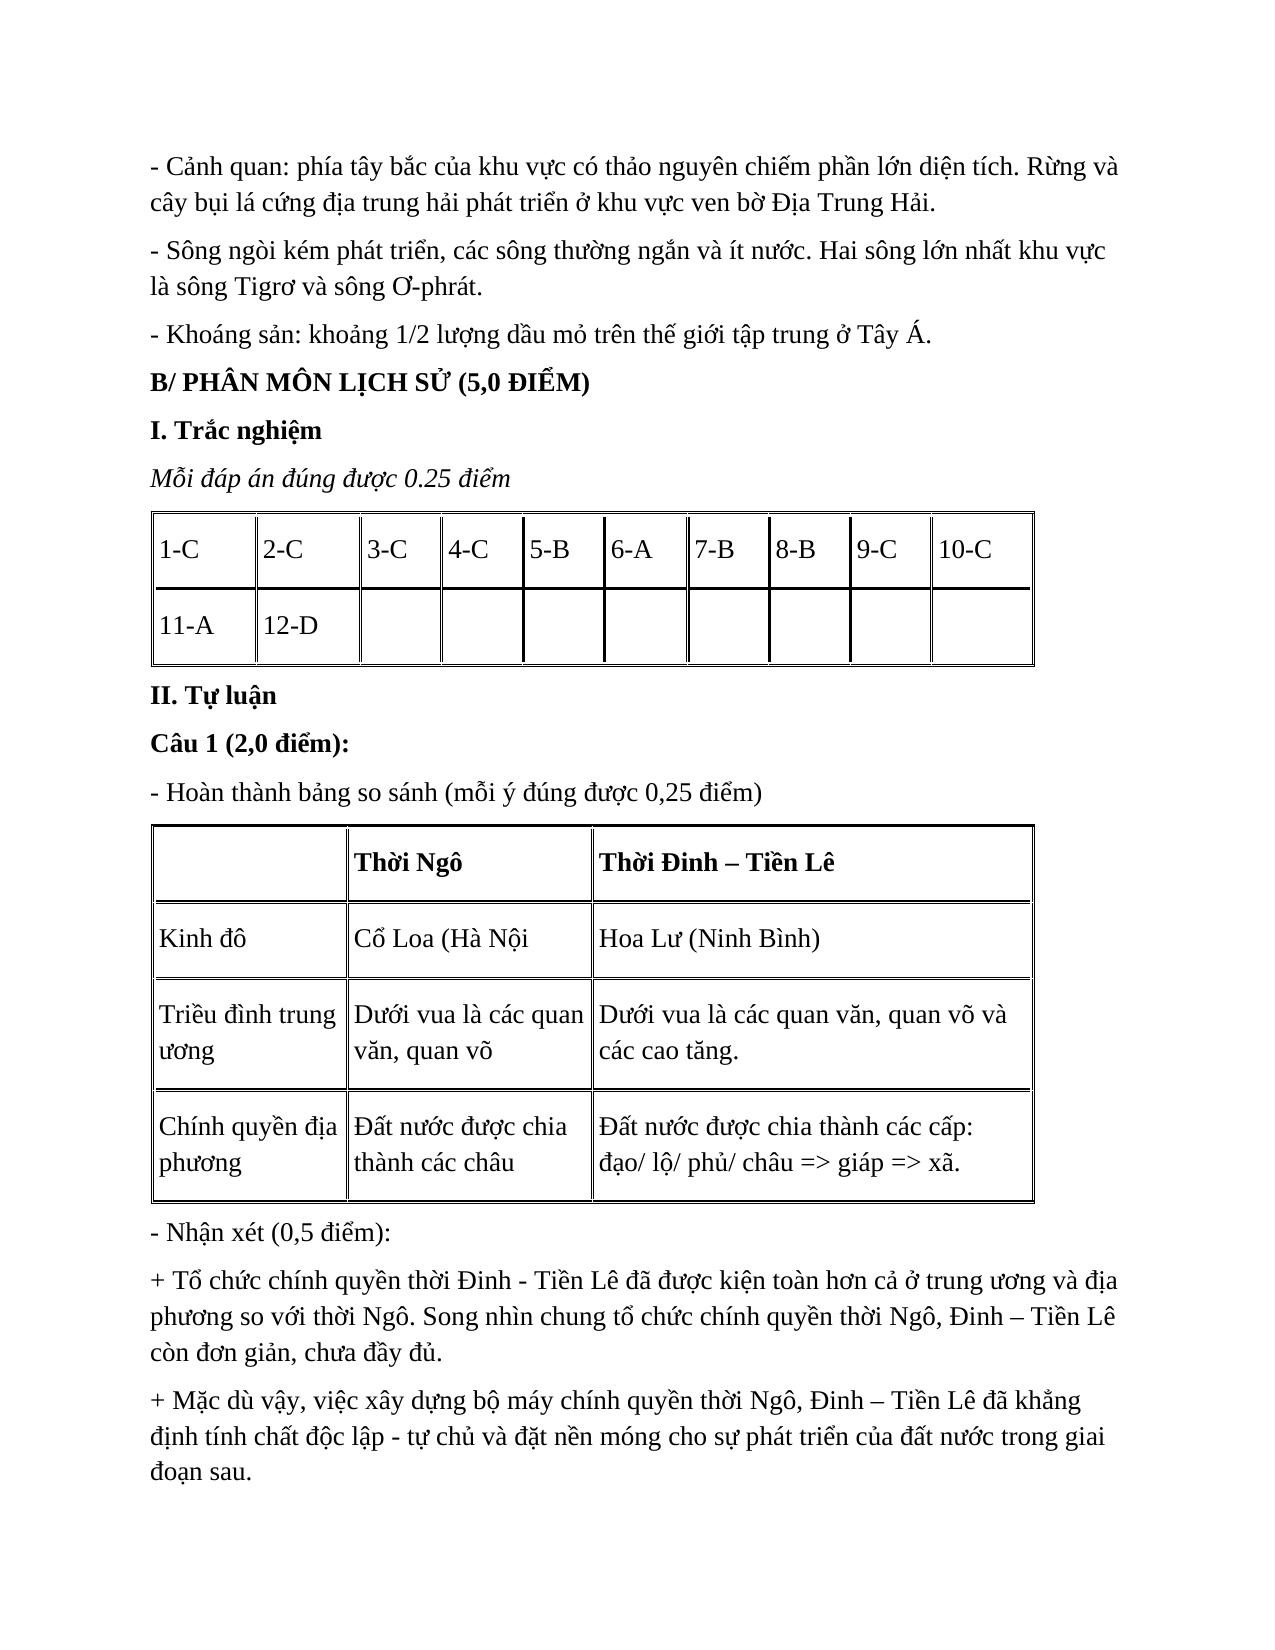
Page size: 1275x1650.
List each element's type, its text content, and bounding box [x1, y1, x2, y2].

table_cell 12-D [256, 590, 361, 663]
table_header Thời Đinh – Tiền Lê [593, 827, 1032, 900]
table_cell [850, 590, 932, 663]
text - Cảnh quan: phía tây bắc của khu vực có thảo nguyên chiếm phần lớn diện tích. Rừng và cây bụi lá cứng địa trung hải phát triển ở khu vực ven bờ Địa Trung Hải. [150, 150, 1125, 217]
text - Sông ngòi kém phát triển, các sông thường ngắn và ít nước. Hai sông lớn nhất khu vực là sông Tigrơ và sông Ơ-phrát. [150, 234, 1125, 301]
text + Tổ chức chính quyền thời Đinh - Tiền Lê đã được kiện toàn hơn cả ở trung ương và địa phương so với thời Ngô. Song nhìn chung tổ chức chính quyền thời Ngô, Đinh – Tiền Lê còn đơn giản, chưa đầy đủ. [150, 1264, 1125, 1367]
table_cell Cổ Loa (Hà Nội [349, 904, 591, 976]
table_header 4-C [442, 512, 523, 587]
table_header 6-A [604, 512, 688, 587]
table_cell Kinh đô [154, 900, 346, 976]
table_header 1-C [154, 514, 256, 587]
text B/ PHÂN MÔN LỊCH SỬ (5,0 ĐIỂM) [150, 366, 1125, 397]
table_header [154, 827, 347, 900]
table_header 2-C [256, 514, 361, 587]
text - Nhận xét (0,5 điểm): [150, 1216, 1125, 1247]
text - Khoáng sản: khoảng 1/2 lượng dầu mỏ trên thế giới tập trung ở Tây Á. [150, 318, 1125, 349]
text I. Trắc nghiệm [150, 414, 1125, 446]
table_header 9-C [850, 514, 932, 587]
table_cell Chính quyền địa phương [154, 1088, 347, 1200]
table_header 3-C [361, 514, 442, 587]
table_cell [604, 587, 688, 663]
text Mỗi đáp án đúng được 0.25 điểm [150, 463, 1125, 494]
text - Hoàn thành bảng so sánh (mỗi ý đúng được 0,25 điểm) [150, 776, 1125, 807]
table_cell 11-A [154, 587, 256, 663]
table_header 7-B [688, 512, 769, 587]
table_cell Đất nước được chia thành các cấp: đạo/ lộ/ phủ/ châu => giáp => xã. [593, 1088, 1032, 1200]
table_header Thời Ngô [348, 827, 592, 900]
table_cell Dưới vua là các quan văn, quan võ [349, 980, 591, 1088]
table_cell Dưới vua là các quan văn, quan võ và các cao tăng. [594, 976, 1032, 1088]
table_cell Hoa Lư (Ninh Bình) [594, 900, 1032, 976]
table_cell [523, 590, 604, 663]
table_header 5-B [523, 514, 604, 587]
table_cell [688, 590, 769, 663]
table_cell [361, 590, 442, 663]
text II. Tự luận [150, 679, 1125, 710]
table_cell Triều đình trung ương [154, 976, 346, 1088]
table_cell [769, 590, 850, 663]
table_cell [442, 590, 523, 663]
text Câu 1 (2,0 điểm): [150, 727, 1125, 758]
text + Mặc dù vậy, việc xây dựng bộ máy chính quyền thời Ngô, Đinh – Tiền Lê đã khẳng định tính chất độc lập - tự chủ và đặt nền móng cho sự phát triển của đất nước trong giai đoạn sau. [150, 1384, 1125, 1486]
table_header 8-B [769, 514, 850, 587]
table_header 10-C [932, 514, 1032, 587]
table_cell [932, 587, 1032, 663]
table_cell Đất nước được chia thành các châu [348, 1092, 592, 1200]
